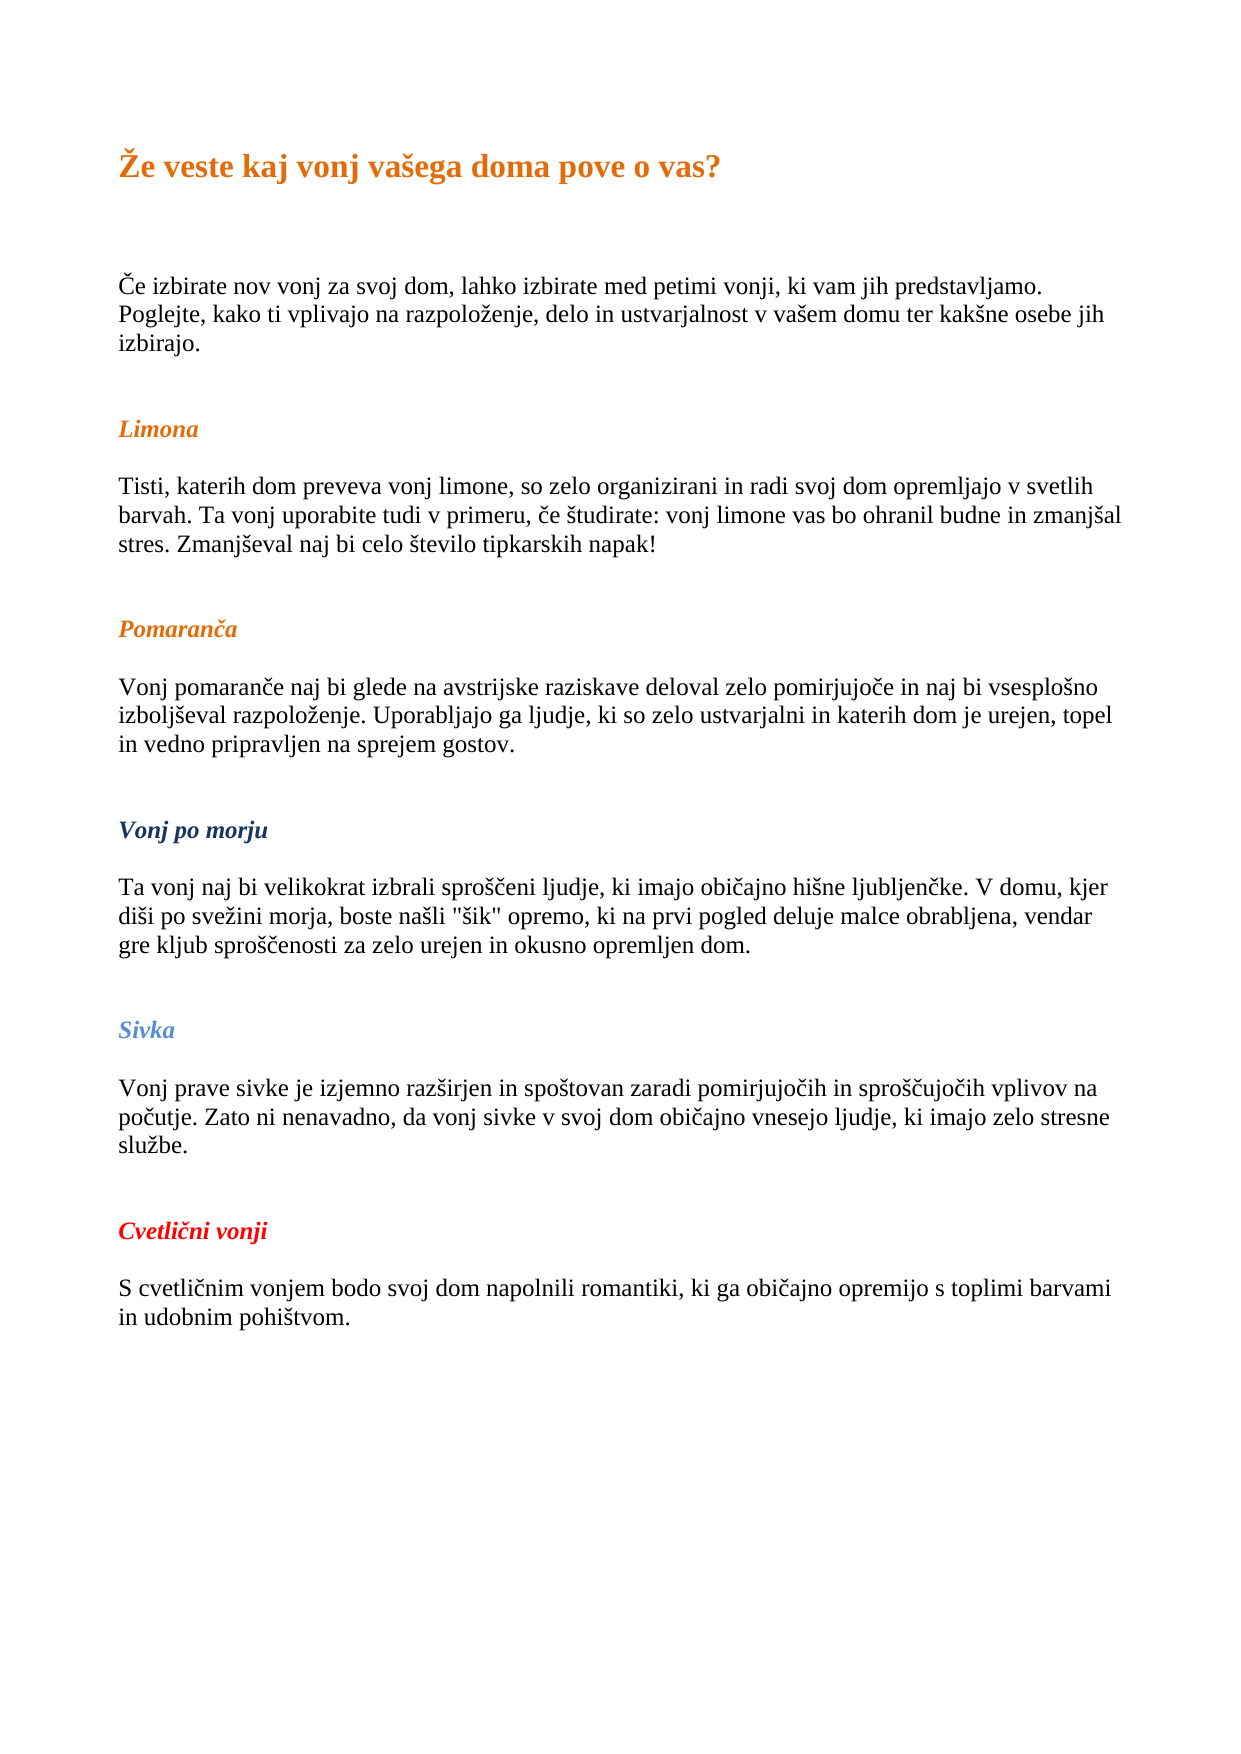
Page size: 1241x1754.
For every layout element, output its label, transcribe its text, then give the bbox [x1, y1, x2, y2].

text Če izbirate nov vonj za svoj dom, lahko izbirate med petimi vonji, ki vam jih predstavljamo. Poglejte, kako ti vplivajo na razpoloženje, delo in ustvarjalnost v vašem domu ter kakšne osebe jih izbirajo. [118, 271, 1122, 385]
text S cvetličnim vonjem bodo svoj dom napolnili romantiki, ki ga običajno opremijo s toplimi barvami in udobnim pohištvom. [118, 1244, 1122, 1331]
text Limona [118, 385, 1122, 442]
text Vonj pomaranče naj bi glede na avstrijske raziskave deloval zelo pomirjujoče in naj bi vsesplošno izboljševal razpoloženje. Uporabljajo ga ljudje, ki so zelo ustvarjalni in katerih dom je urejen, topel in vedno pripravljen na sprejem gostov. [118, 643, 1122, 786]
text Vonj prave sivke je izjemno razširjen in spoštovan zaradi pomirjujočih in sproščujočih vplivov na počutje. Zato ni nenavadno, da vonj sivke v svoj dom običajno vnesejo ljudje, ki imajo zelo stresne službe. [118, 1044, 1122, 1187]
text Ta vonj naj bi velikokrat izbrali sproščeni ljudje, ki imajo običajno hišne ljubljenčke. V domu, kjer diši po svežini morja, boste našli "šik" opremo, ki na prvi pogled deluje malce obrabljena, vendar gre kljub sproščenosti za zelo urejen in okusno opremljen dom. [118, 843, 1122, 987]
text Sivka [118, 987, 1122, 1044]
text Vonj po morju [118, 786, 1122, 843]
text Pomaranča [118, 586, 1122, 643]
text Cvetlični vonji [118, 1187, 1122, 1244]
text Že veste kaj vonj vašega doma pove o vas? [118, 146, 1122, 184]
text Tisti, katerih dom preveva vonj limone, so zelo organizirani in radi svoj dom opremljajo v svetlih barvah. Ta vonj uporabite tudi v primeru, če študirate: vonj limone vas bo ohranil budne in zmanjšal stres. Zmanjševal naj bi celo število tipkarskih napak! [118, 442, 1122, 586]
